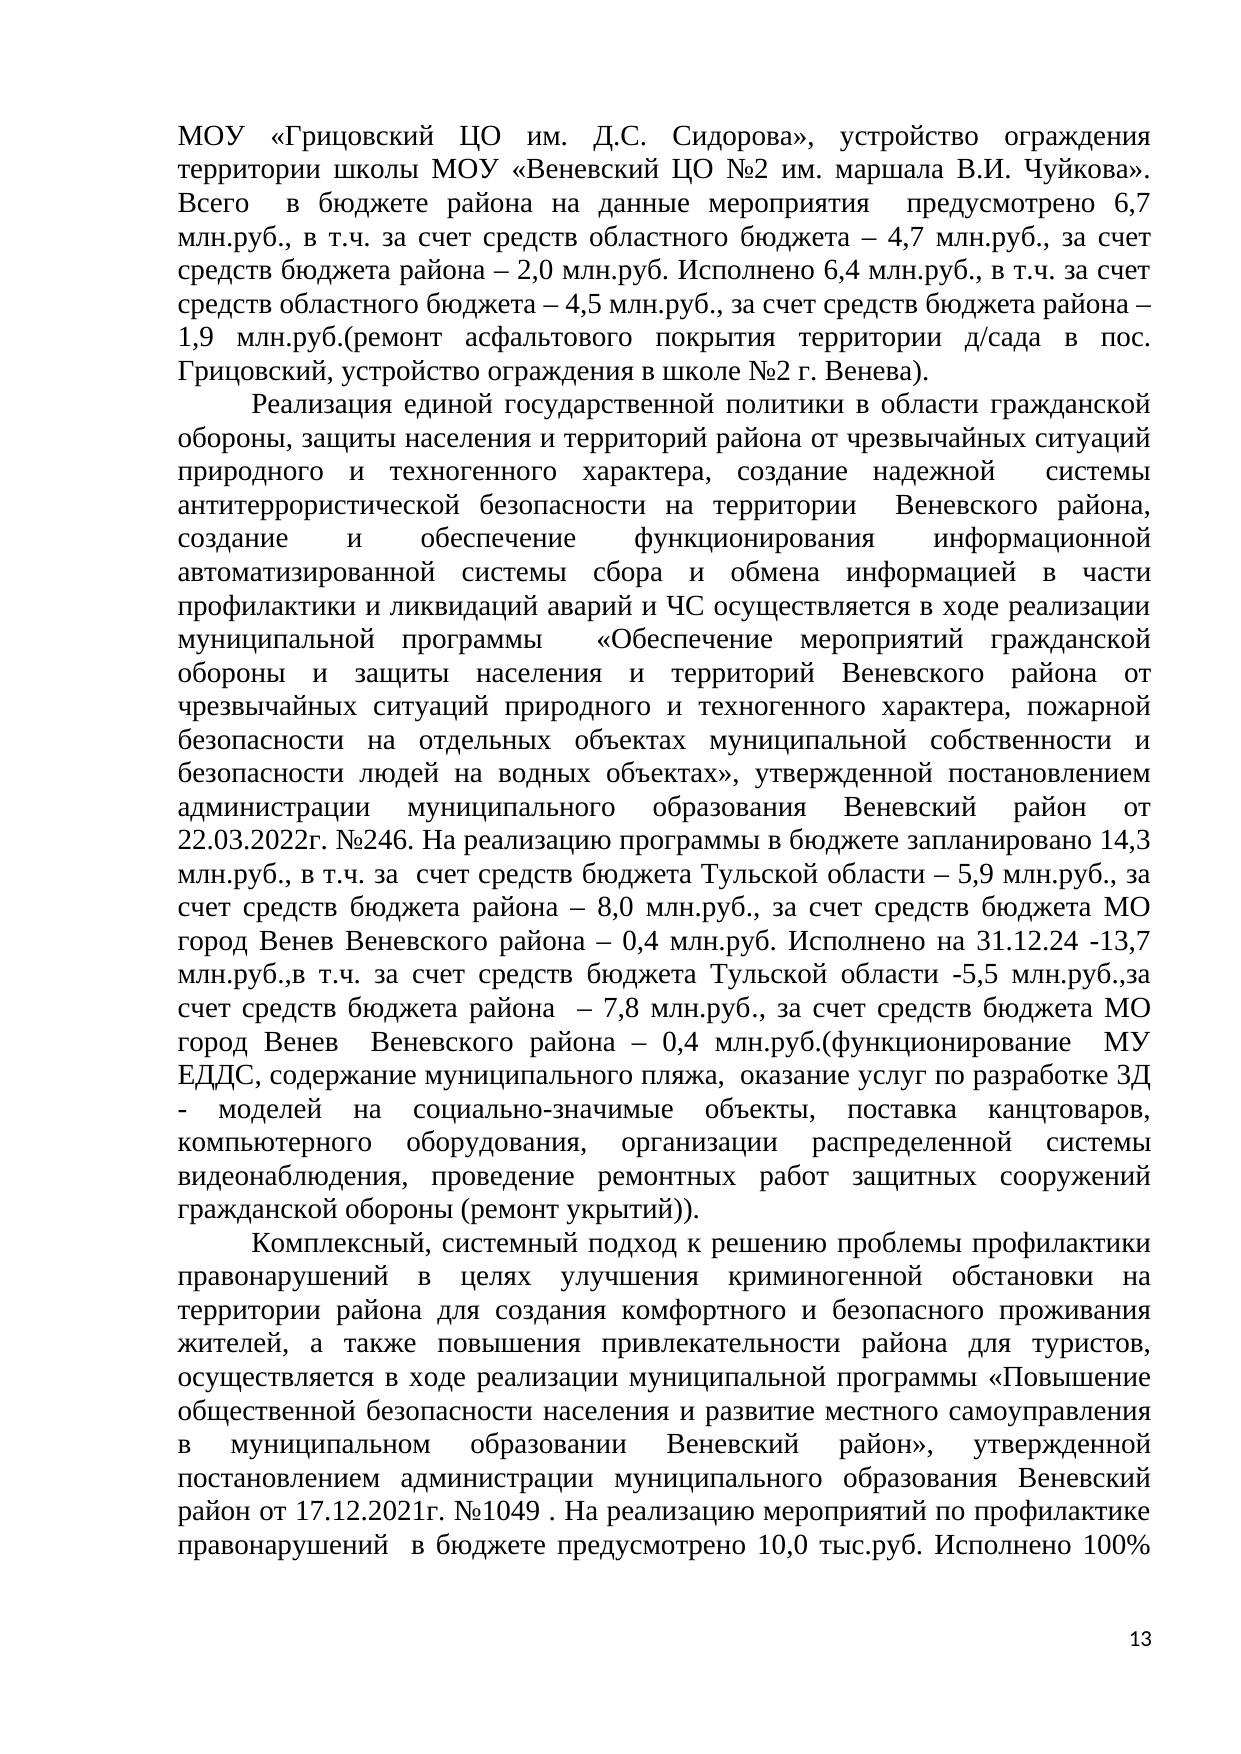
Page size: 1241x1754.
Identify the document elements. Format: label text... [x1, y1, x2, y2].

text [177, 118, 1152, 386]
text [177, 1225, 1152, 1560]
text Реализация единой государственной политики в области гражданской обороны, защиты населения и территорий района от чрезвычайных ситуаций природного и техногенного характера, создание надежной системы антитеррористической безопасности на территории Веневского района, создание и обеспечение функционирования информационной автоматизированной системы сбора и обмена информацией в части профилактики и ликвидаций аварий и ЧС осуществляется в ходе реализации муниципальной программы «Обеспечение мероприятий гражданской обороны и защиты населения и территорий Веневского района от чрезвычайных ситуаций природного и техногенного характера, пожарной безопасности на отдельных объектах муниципальной собственности и безопасности людей на водных объектах», утвержденной постановлением администрации муниципального образования Веневский район от 22.03.2022г. №246. На реализацию программы в бюджете запланировано 14,3 млн.руб., в т.ч. за счет средств бюджета Тульской области – 5,9 млн.руб., за счет средств бюджета района – 8,0 млн.руб., за счет средств бюджета МО город Венев Веневского района – 0,4 млн.руб. Исполнено на 31.12.24 -13,7 млн.руб.,в т.ч. за счет средств бюджета Тульской области -5,5 млн.руб.,за счет средств бюджета района – 7,8 млн.руб., за счет средств бюджета МО город Венев Веневского района – 0,4 млн.руб.(функционирование МУ ЕДДС, содержание муниципального пляжа, оказание услуг по разработке 3Д - моделей на социально-значимые объекты, поставка канцтоваров, компьютерного оборудования, организации распределенной системы видеонаблюдения, проведение ремонтных работ защитных сооружений гражданской обороны (ремонт укрытий)). [177, 386, 1152, 1225]
